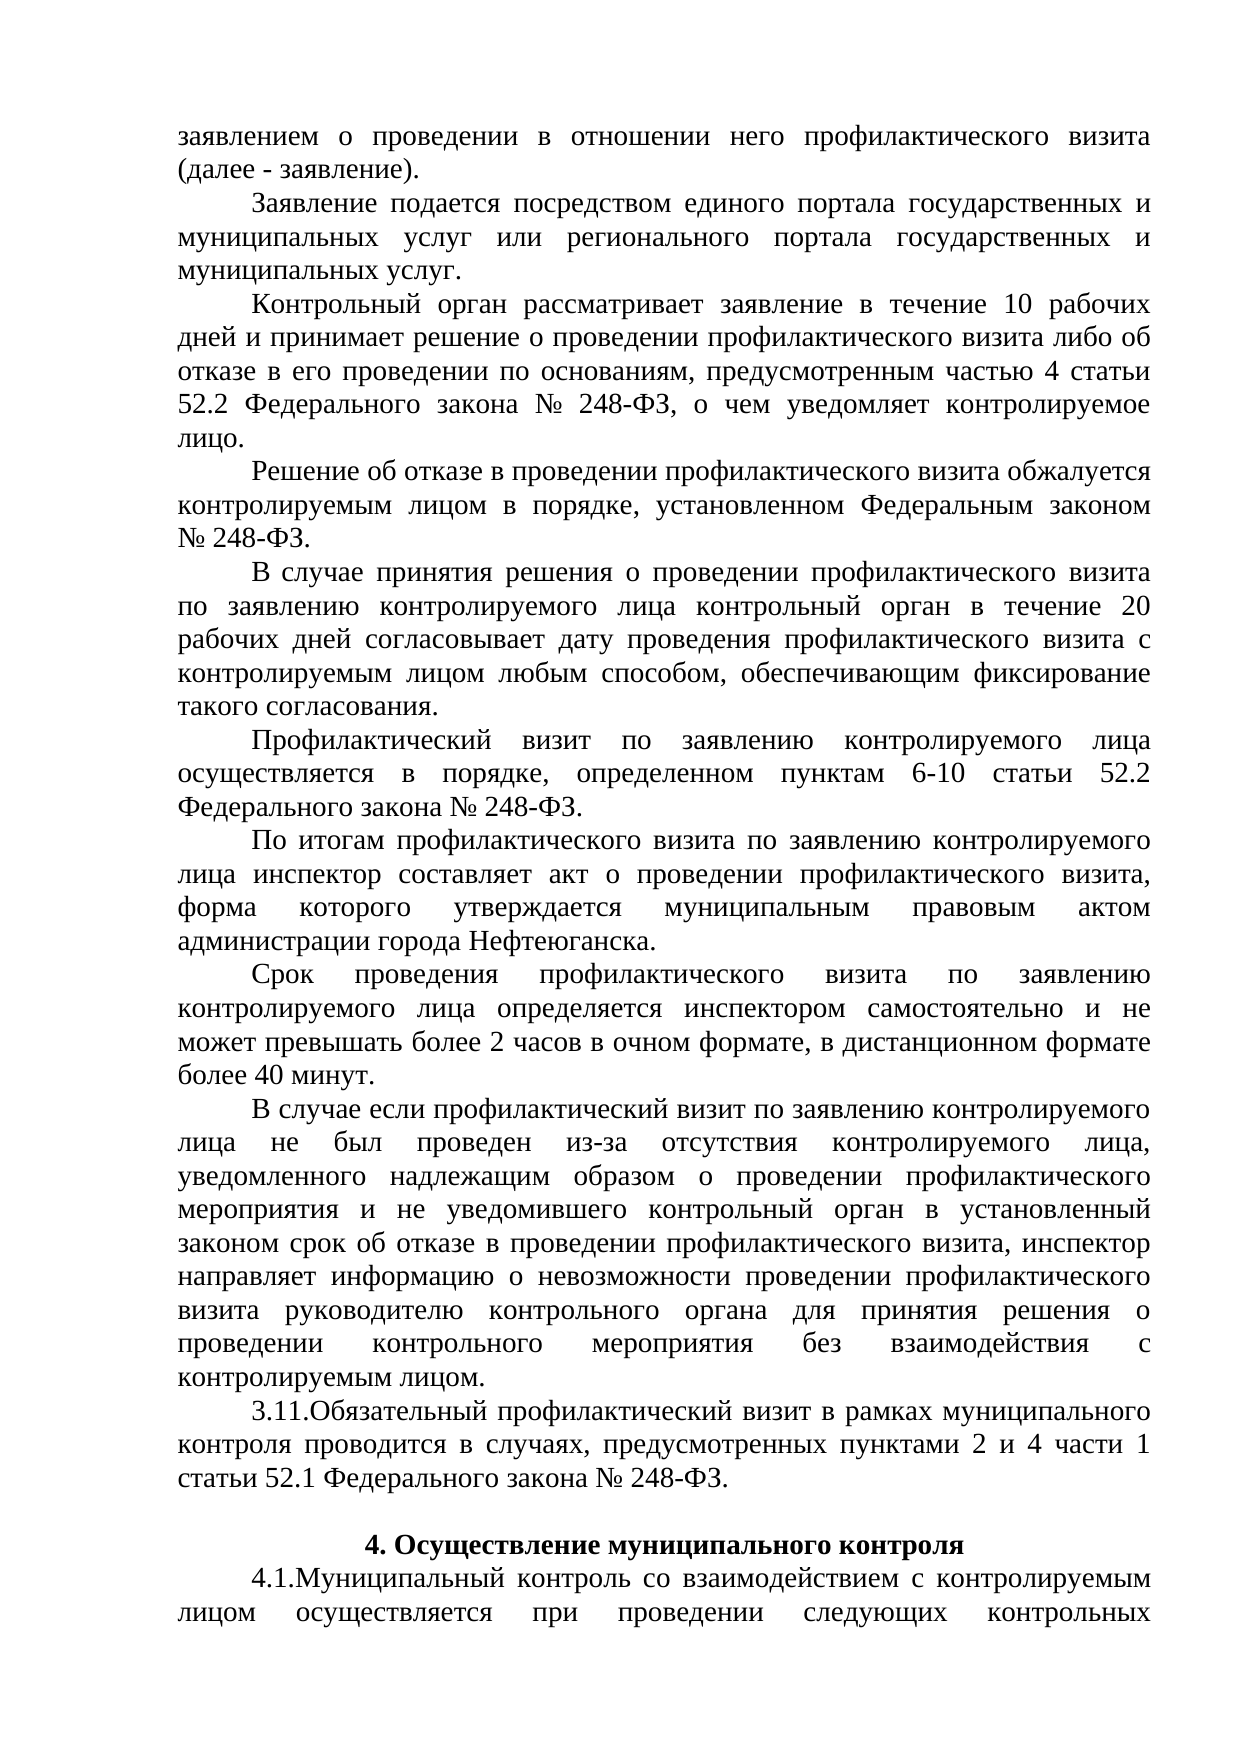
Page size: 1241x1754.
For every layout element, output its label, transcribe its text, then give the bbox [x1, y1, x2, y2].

text В случае принятия решения о проведении профилактического визита по заявлению контролируемого лица контрольный орган в течение 20 рабочих дней согласовывает дату проведения профилактического визита с контролируемым лицом любым способом, обеспечивающим фиксирование такого согласования. [177, 554, 1152, 722]
text Контрольный орган рассматривает заявление в течение 10 рабочих дней и принимает решение о проведении профилактического визита либо об отказе в его проведении по основаниям, предусмотренным частью 4 статьи 52.2 Федерального закона № 248-ФЗ, о чем уведомляет контролируемое лицо. [177, 286, 1152, 453]
text Профилактический визит по заявлению контролируемого лица осуществляется в порядке, определенном пунктам 6-10 статьи 52.2 Федерального закона № 248-ФЗ. [177, 722, 1152, 822]
text В случае если профилактический визит по заявлению контролируемого лица не был проведен из-за отсутствия контролируемого лица, уведомленного надлежащим образом о проведении профилактического мероприятия и не уведомившего контрольный орган в установленный законом срок об отказе в проведении профилактического визита, инспектор направляет информацию о невозможности проведении профилактического визита руководителю контрольного органа для принятия решения о проведении контрольного мероприятия без взаимодействия с контролируемым лицом. [177, 1091, 1152, 1393]
text Срок проведения профилактического визита по заявлению контролируемого лица определяется инспектором самостоятельно и не может превышать более 2 часов в очном формате, в дистанционном формате более 40 минут. [177, 957, 1152, 1091]
text Заявление подается посредством единого портала государственных и муниципальных услуг или регионального портала государственных и муниципальных услуг. [177, 185, 1152, 286]
text 3.11.Обязательный профилактический визит в рамках муниципального контроля проводится в случаях, предусмотренных пунктами 2 и 4 части 1 статьи 52.1 Федерального закона № 248-ФЗ. [177, 1393, 1152, 1493]
text Решение об отказе в проведении профилактического визита обжалуется контролируемым лицом в порядке, установленном Федеральным законом № 248-ФЗ. [177, 453, 1152, 554]
text По итогам профилактического визита по заявлению контролируемого лица инспектор составляет акт о проведении профилактического визита, форма которого утверждается муниципальным правовым актом администрации города Нефтеюганска. [177, 822, 1152, 957]
text 4. Осуществление муниципального контроля [177, 1527, 1152, 1560]
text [177, 1560, 1152, 1627]
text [177, 118, 1152, 185]
